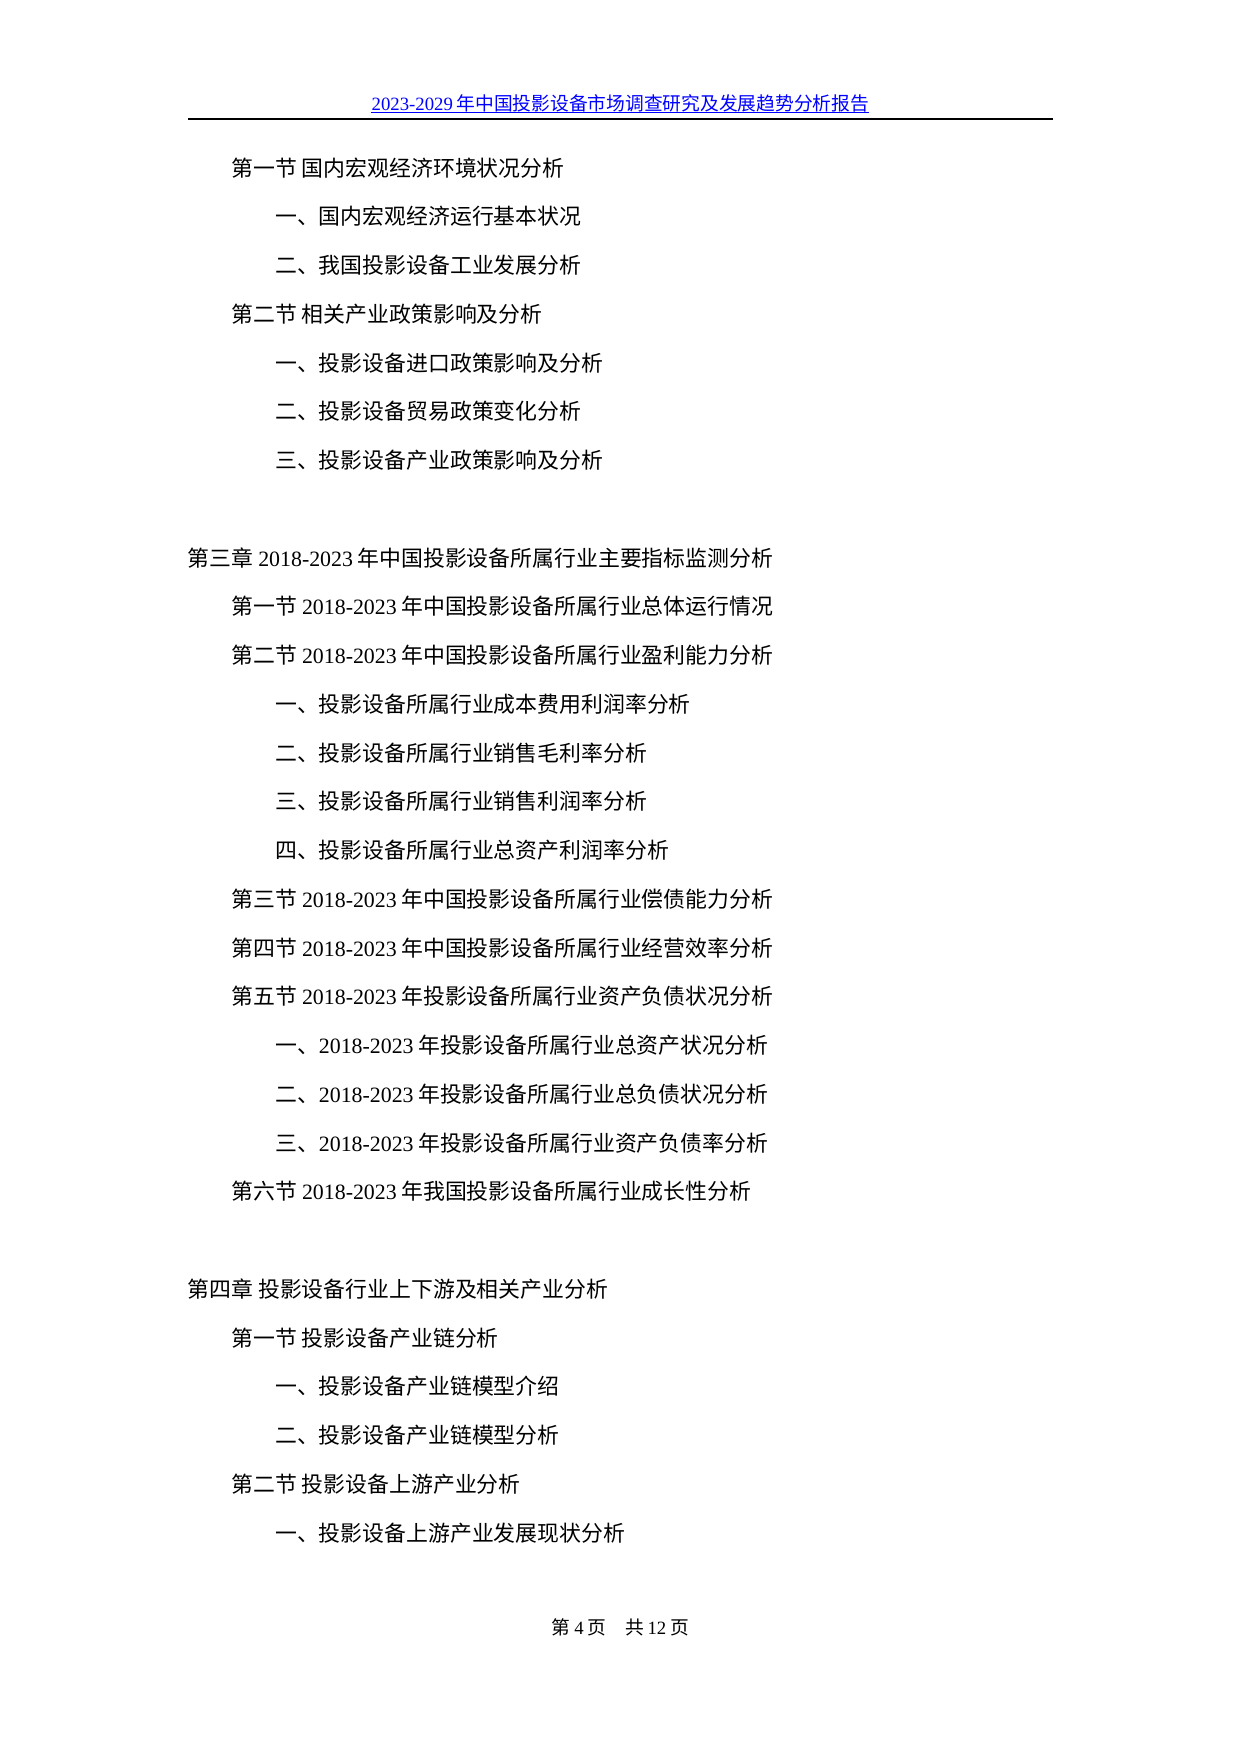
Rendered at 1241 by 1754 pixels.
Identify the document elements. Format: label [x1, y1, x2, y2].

text [187, 150, 1053, 1548]
